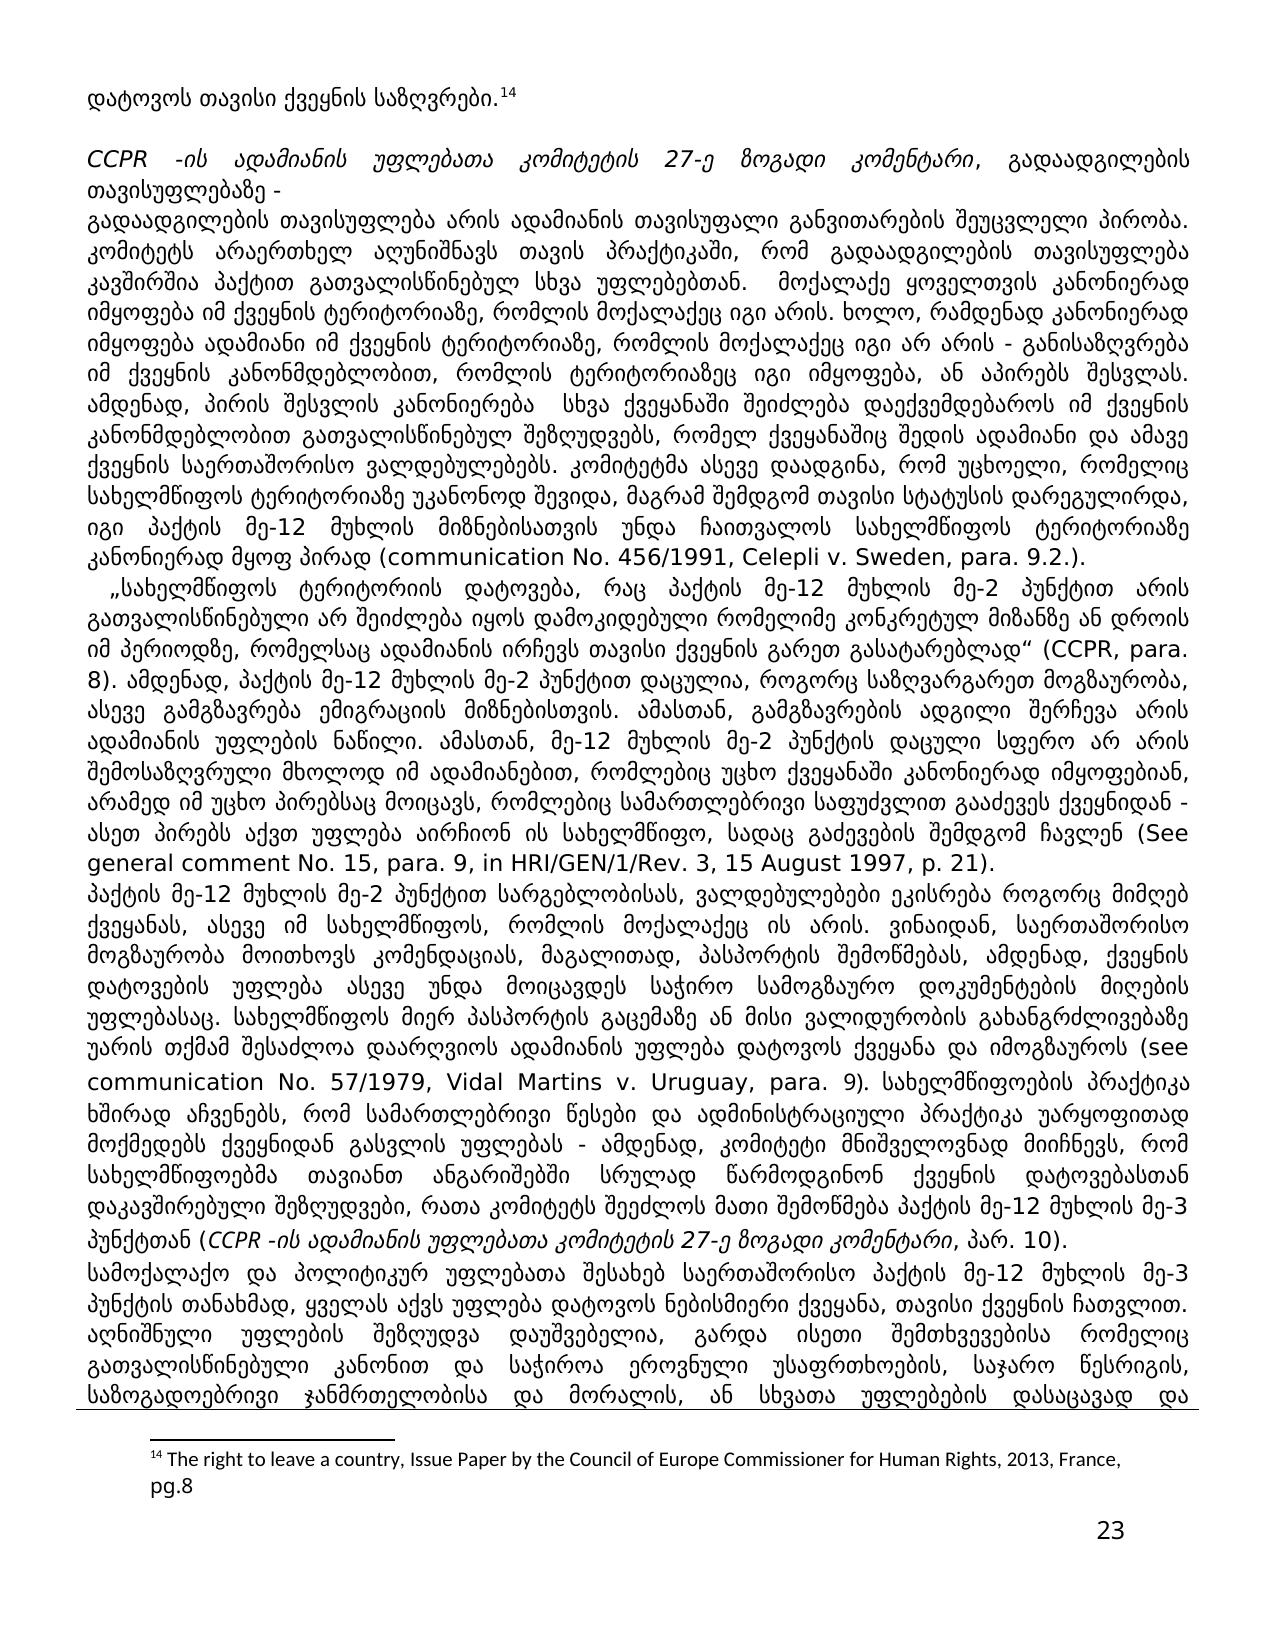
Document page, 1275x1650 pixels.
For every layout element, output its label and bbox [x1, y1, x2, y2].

table_header [76, 85, 1199, 1409]
